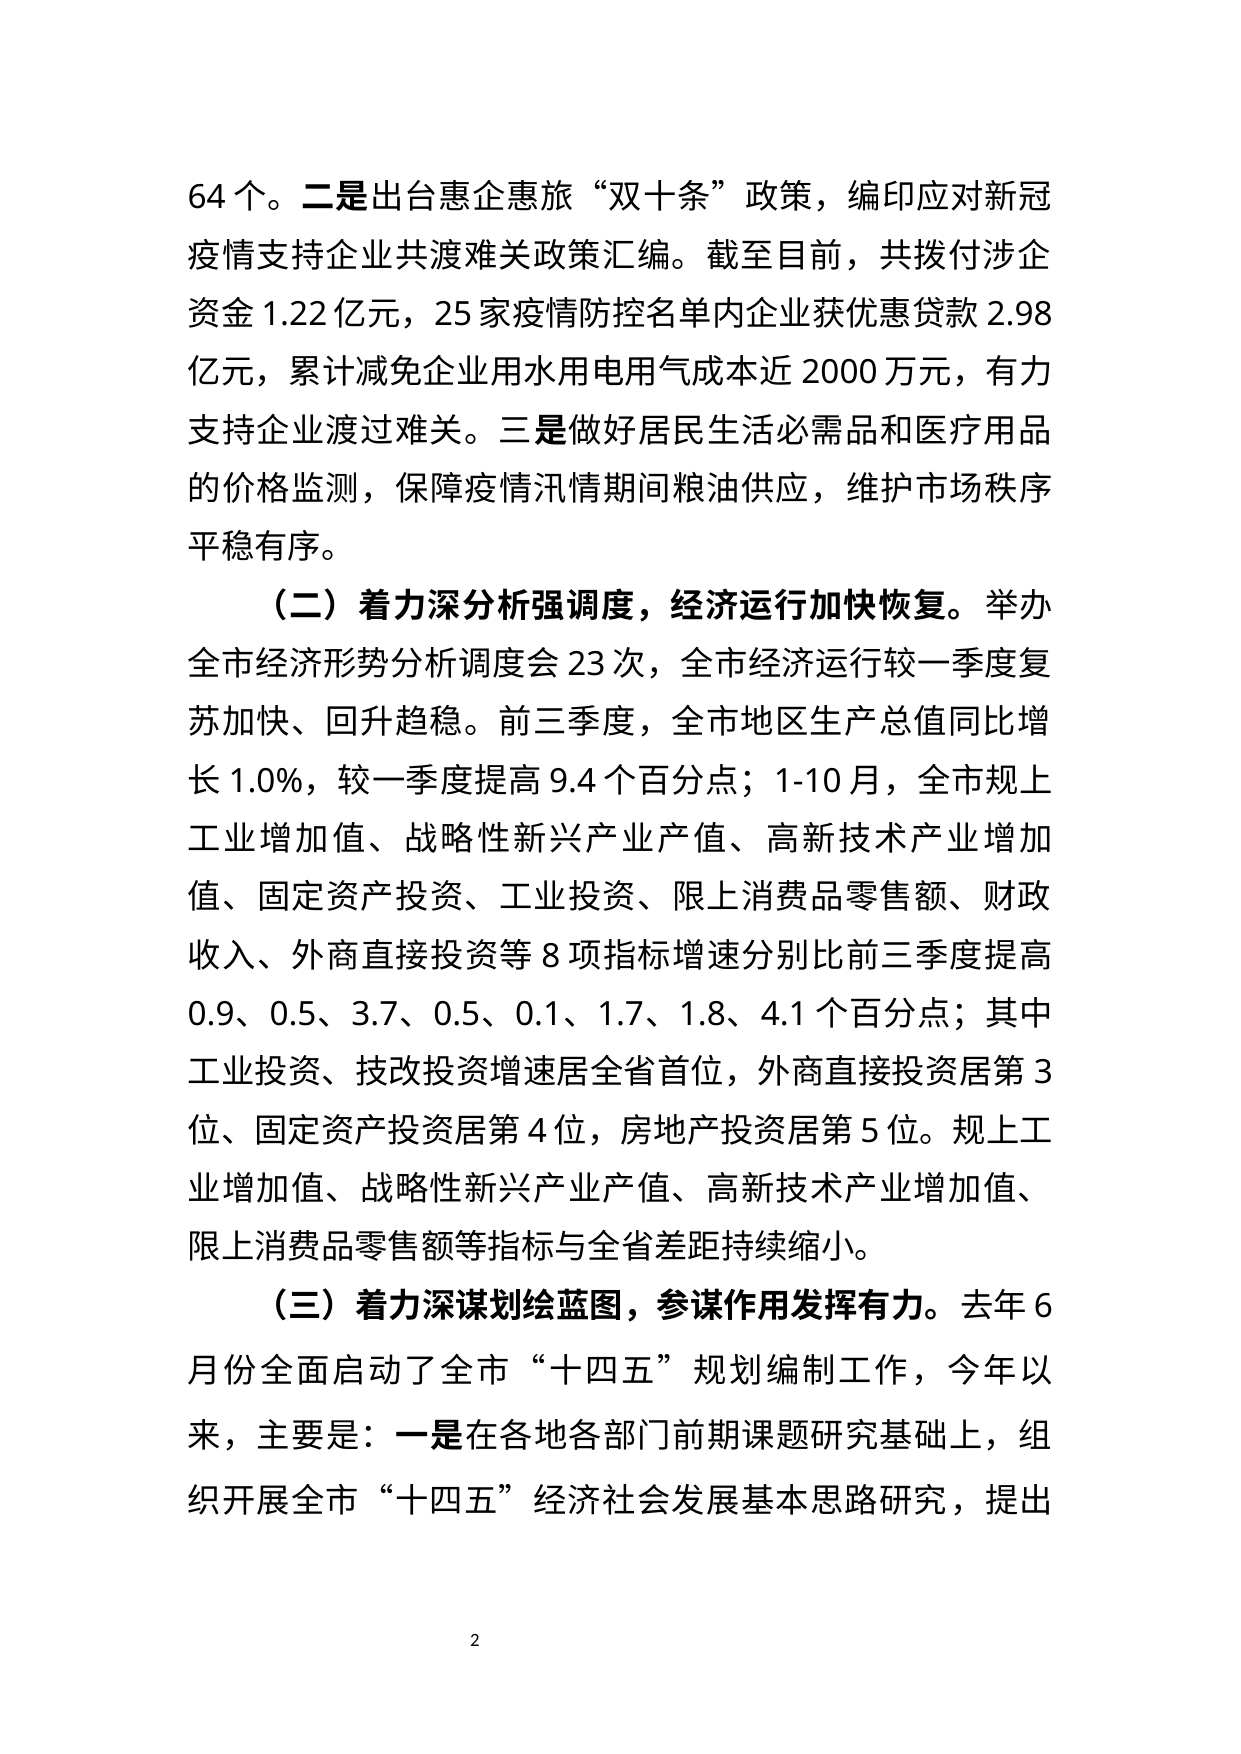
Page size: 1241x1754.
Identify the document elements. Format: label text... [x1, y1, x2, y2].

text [187, 162, 1053, 570]
text （二）着力深分析强调度，经济运行加快恢复。举办全市经济形势分析调度会23次，全市经济运行较一季度复苏加快、回升趋稳。前三季度，全市地区生产总值同比增长1.0%，较一季度提高9.4个百分点；1-10月，全市规上工业增加值、战略性新兴产业产值、高新技术产业增加值、固定资产投资、工业投资、限上消费品零售额、财政收入、外商直接投资等8项指标增速分别比前三季度提高0.9、0.5、3.7、0.5、0.1、1.7、1.8、4.1个百分点；其中工业投资、技改投资增速居全省首位，外商直接投资居第3位、固定资产投资居第4位，房地产投资居第5位。规上工业增加值、战略性新兴产业产值、高新技术产业增加值、限上消费品零售额等指标与全省差距持续缩小。 [187, 570, 1053, 1270]
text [187, 1270, 1053, 1530]
